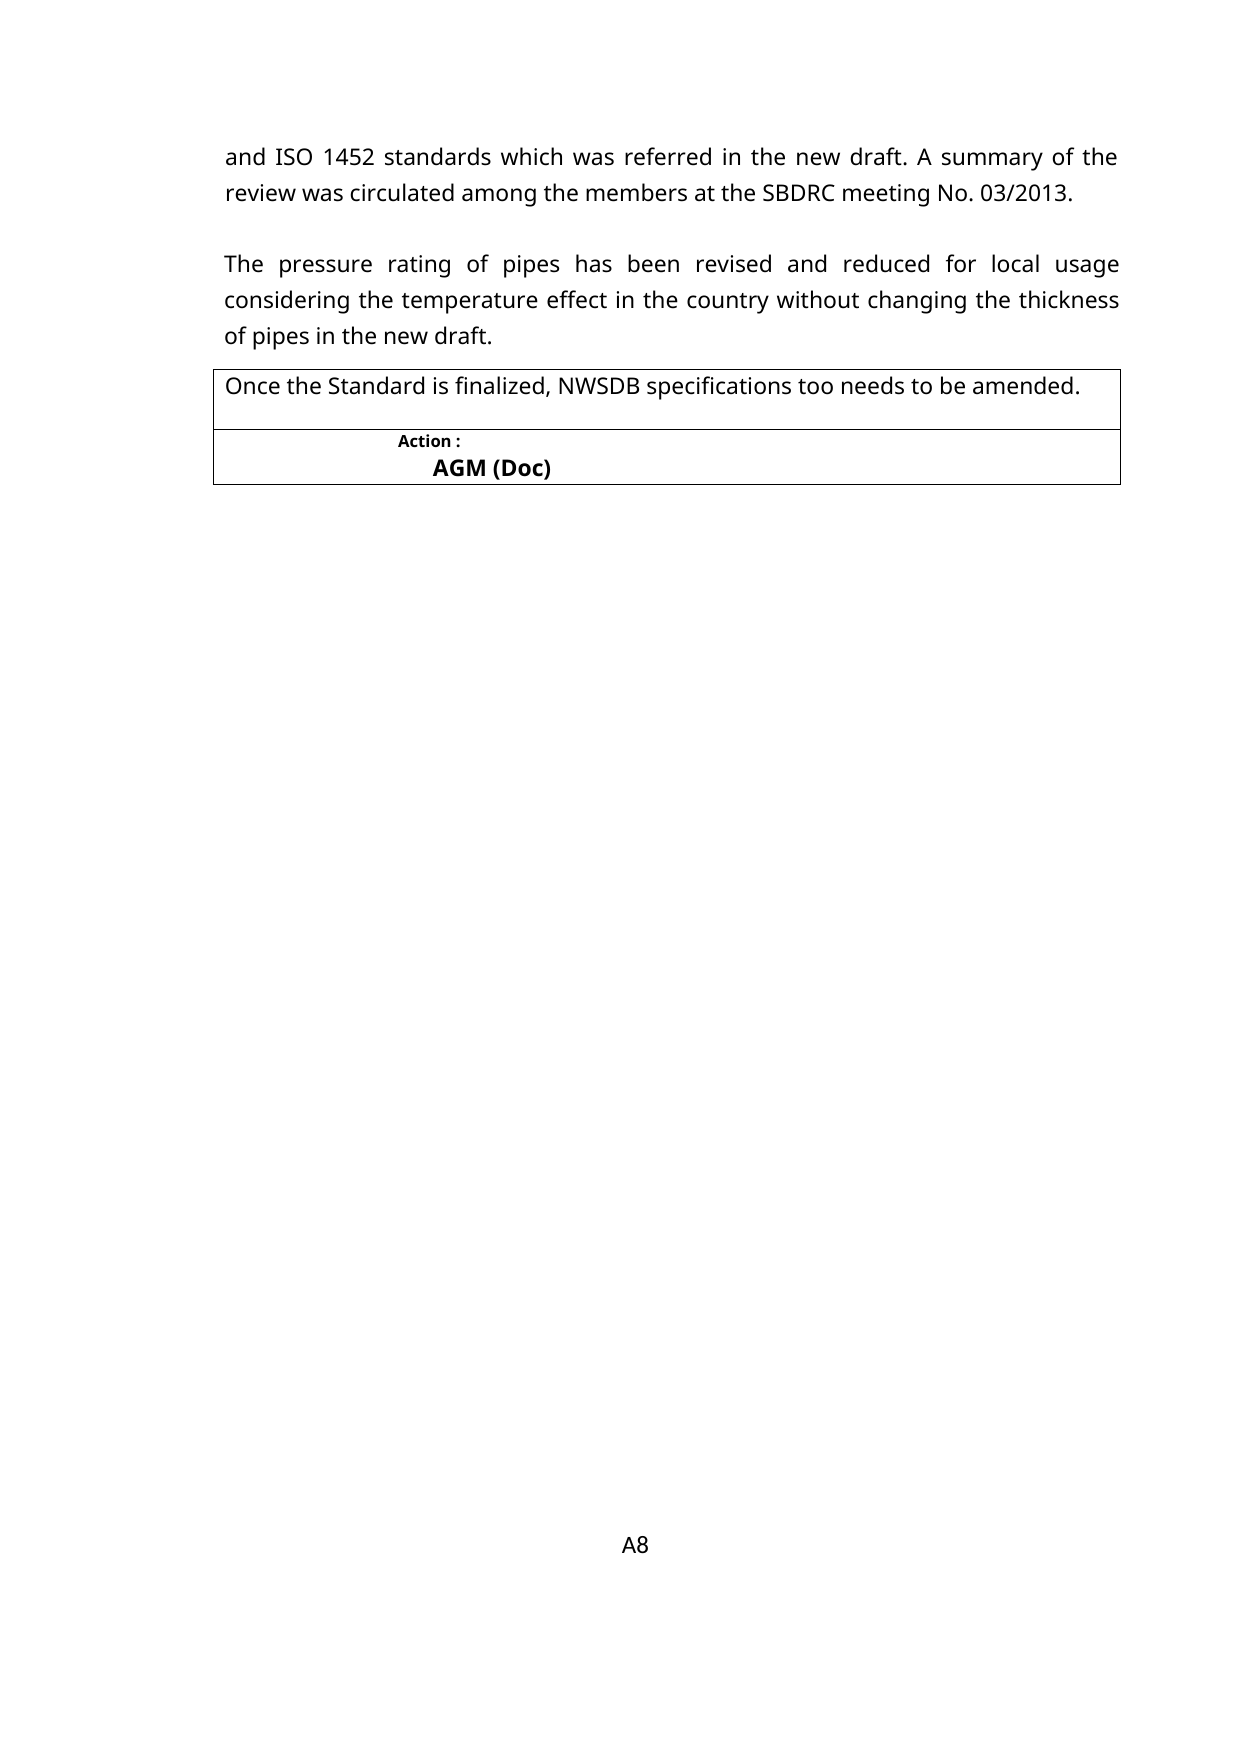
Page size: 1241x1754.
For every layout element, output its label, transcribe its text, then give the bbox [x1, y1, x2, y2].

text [225, 141, 1120, 208]
table_header Once the Standard is finalized, NWSDB specifications too needs to be amended. [214, 370, 1120, 428]
table_cell Action : AGM (Doc) [214, 430, 1120, 483]
text The pressure rating of pipes has been revised and reduced for local usage considering the temperature effect in the country without changing the thickness of pipes in the new draft. [224, 248, 1120, 352]
